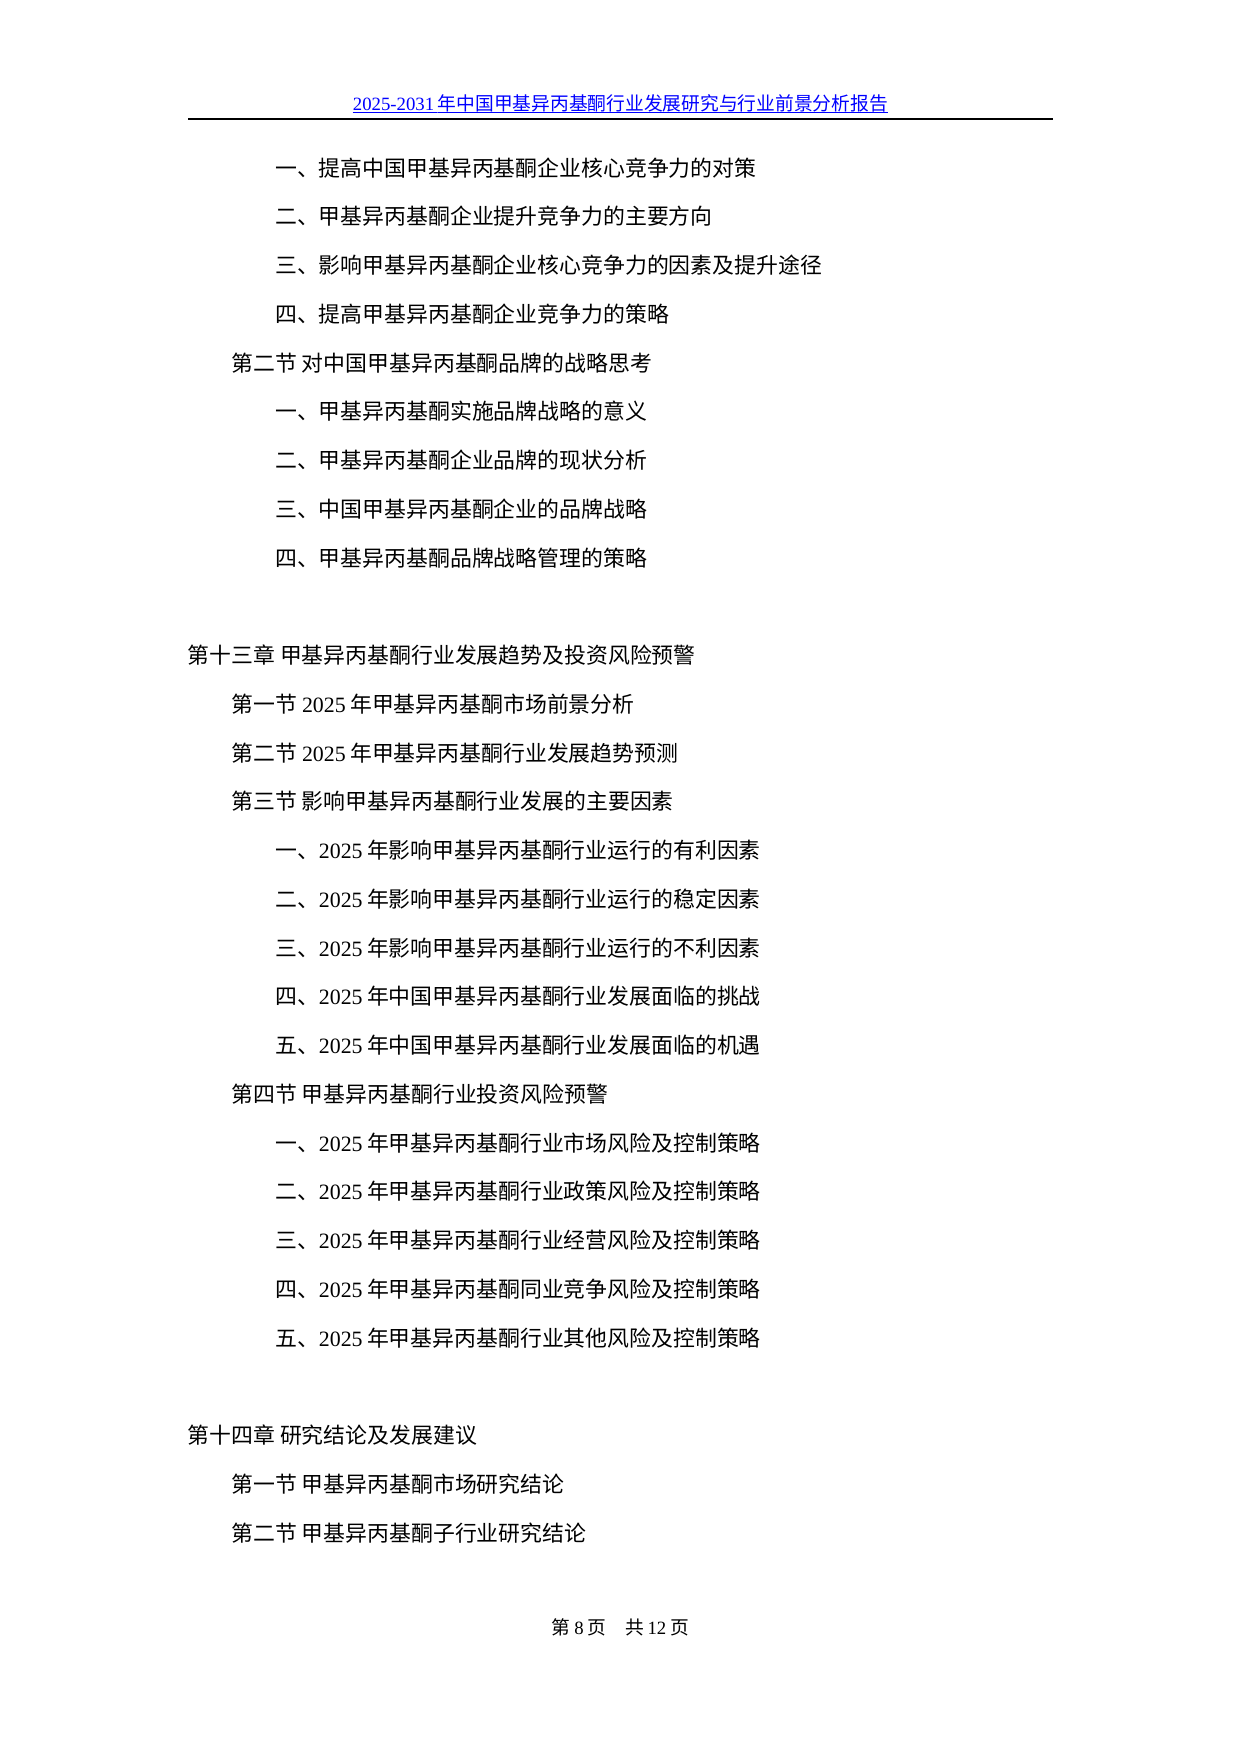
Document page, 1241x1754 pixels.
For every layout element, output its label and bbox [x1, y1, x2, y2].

text [187, 150, 1053, 1548]
